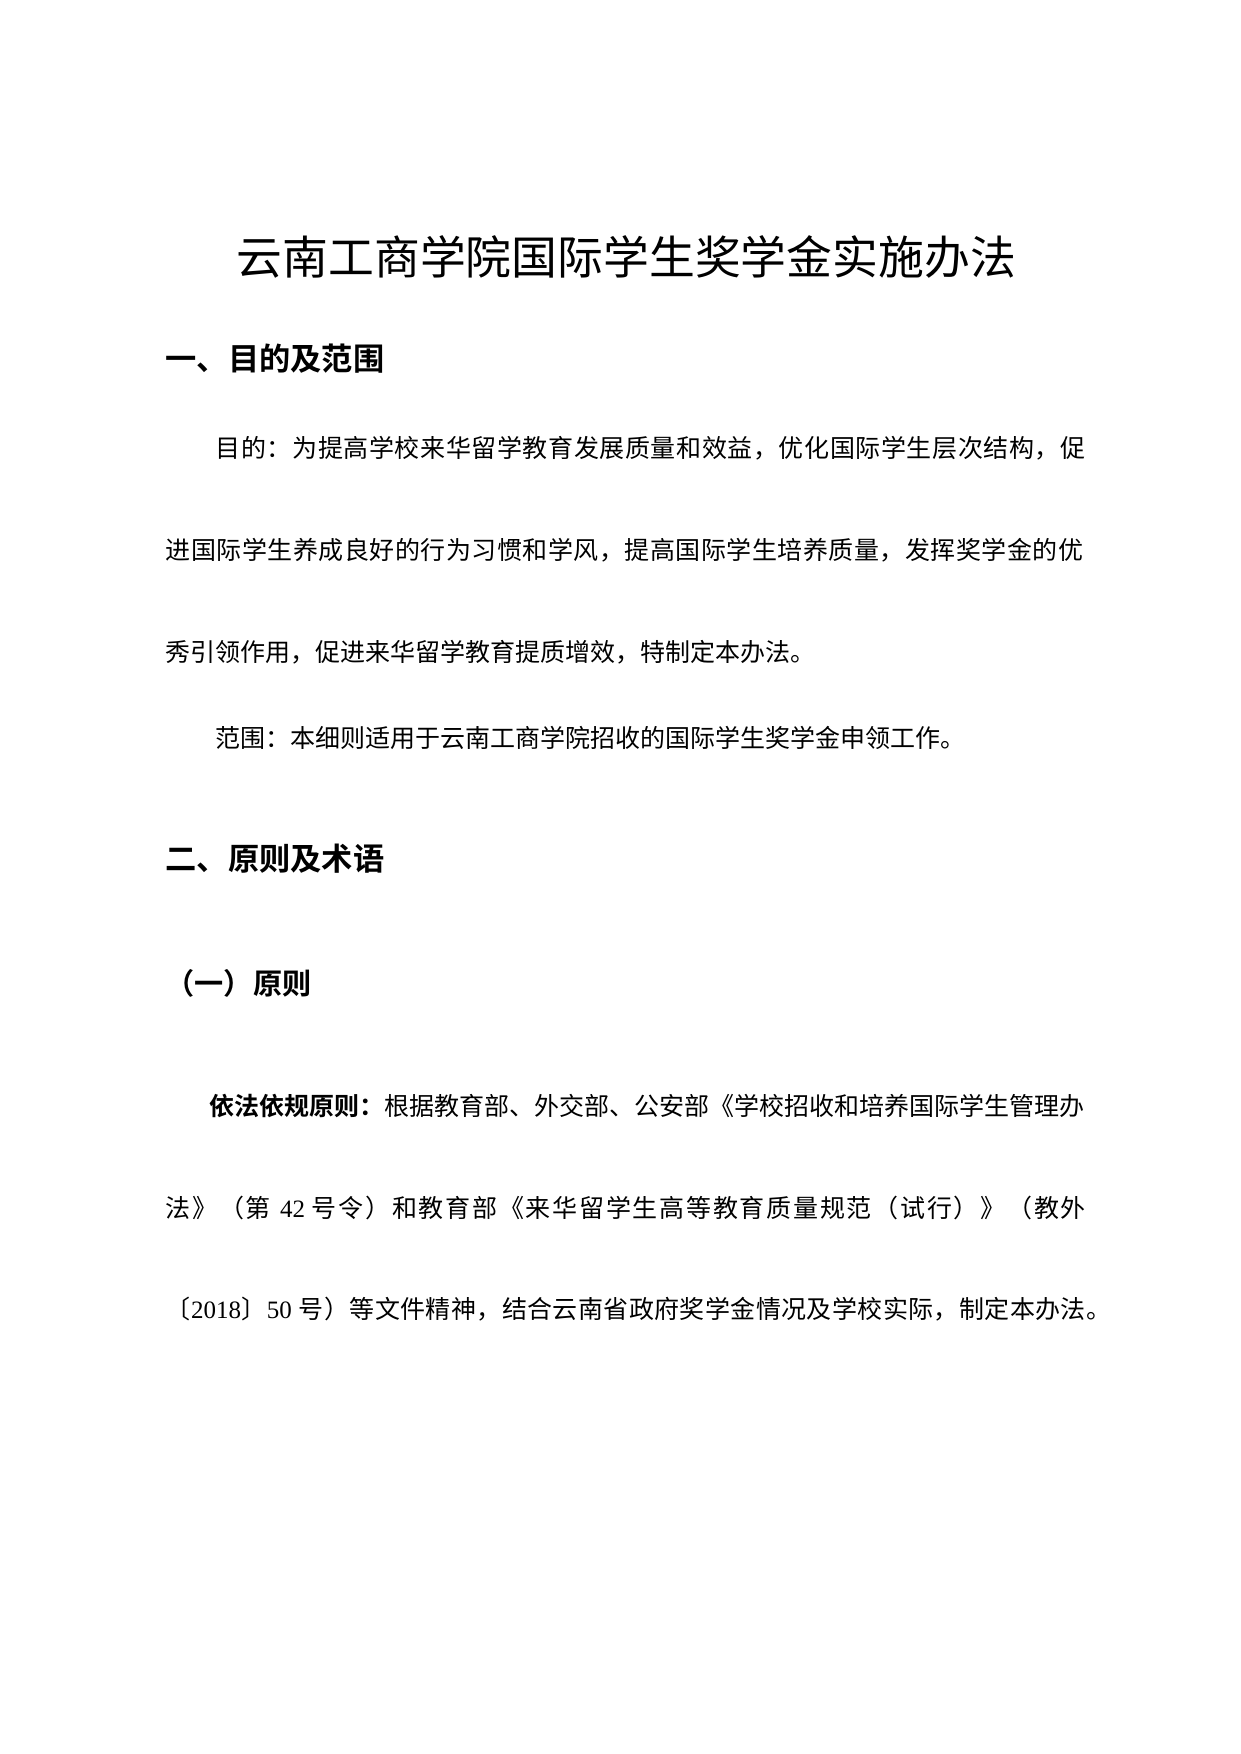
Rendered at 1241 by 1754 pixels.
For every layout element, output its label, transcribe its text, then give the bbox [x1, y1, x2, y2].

text 范围：本细则适用于云南工商学院招收的国际学生奖学金申领工作。 [165, 703, 1087, 771]
text 依法依规原则：根据教育部、外交部、公安部《学校招收和培养国际学生管理办法》（第 42号令）和教育部《来华留学生高等教育质量规范（试行）》（教外〔2018〕50 号）等文件精神，结合云南省政府奖学金情况及学校实际，制定本办法。 [165, 1070, 1087, 1444]
text （一）原则 [165, 947, 1087, 1015]
subtitle 二、原则及术语 [165, 823, 1087, 891]
text 目的：为提高学校来华留学教育发展质量和效益，优化国际学生层次结构，促进国际学生养成良好的行为习惯和学风，提高国际学生培养质量，发挥奖学金的优秀引领作用，促进来华留学教育提质增效，特制定本办法。 [165, 413, 1087, 685]
text 云南工商学院国际学生奖学金实施办法 [165, 221, 1087, 289]
subtitle 一、目的及范围 [165, 323, 1087, 391]
